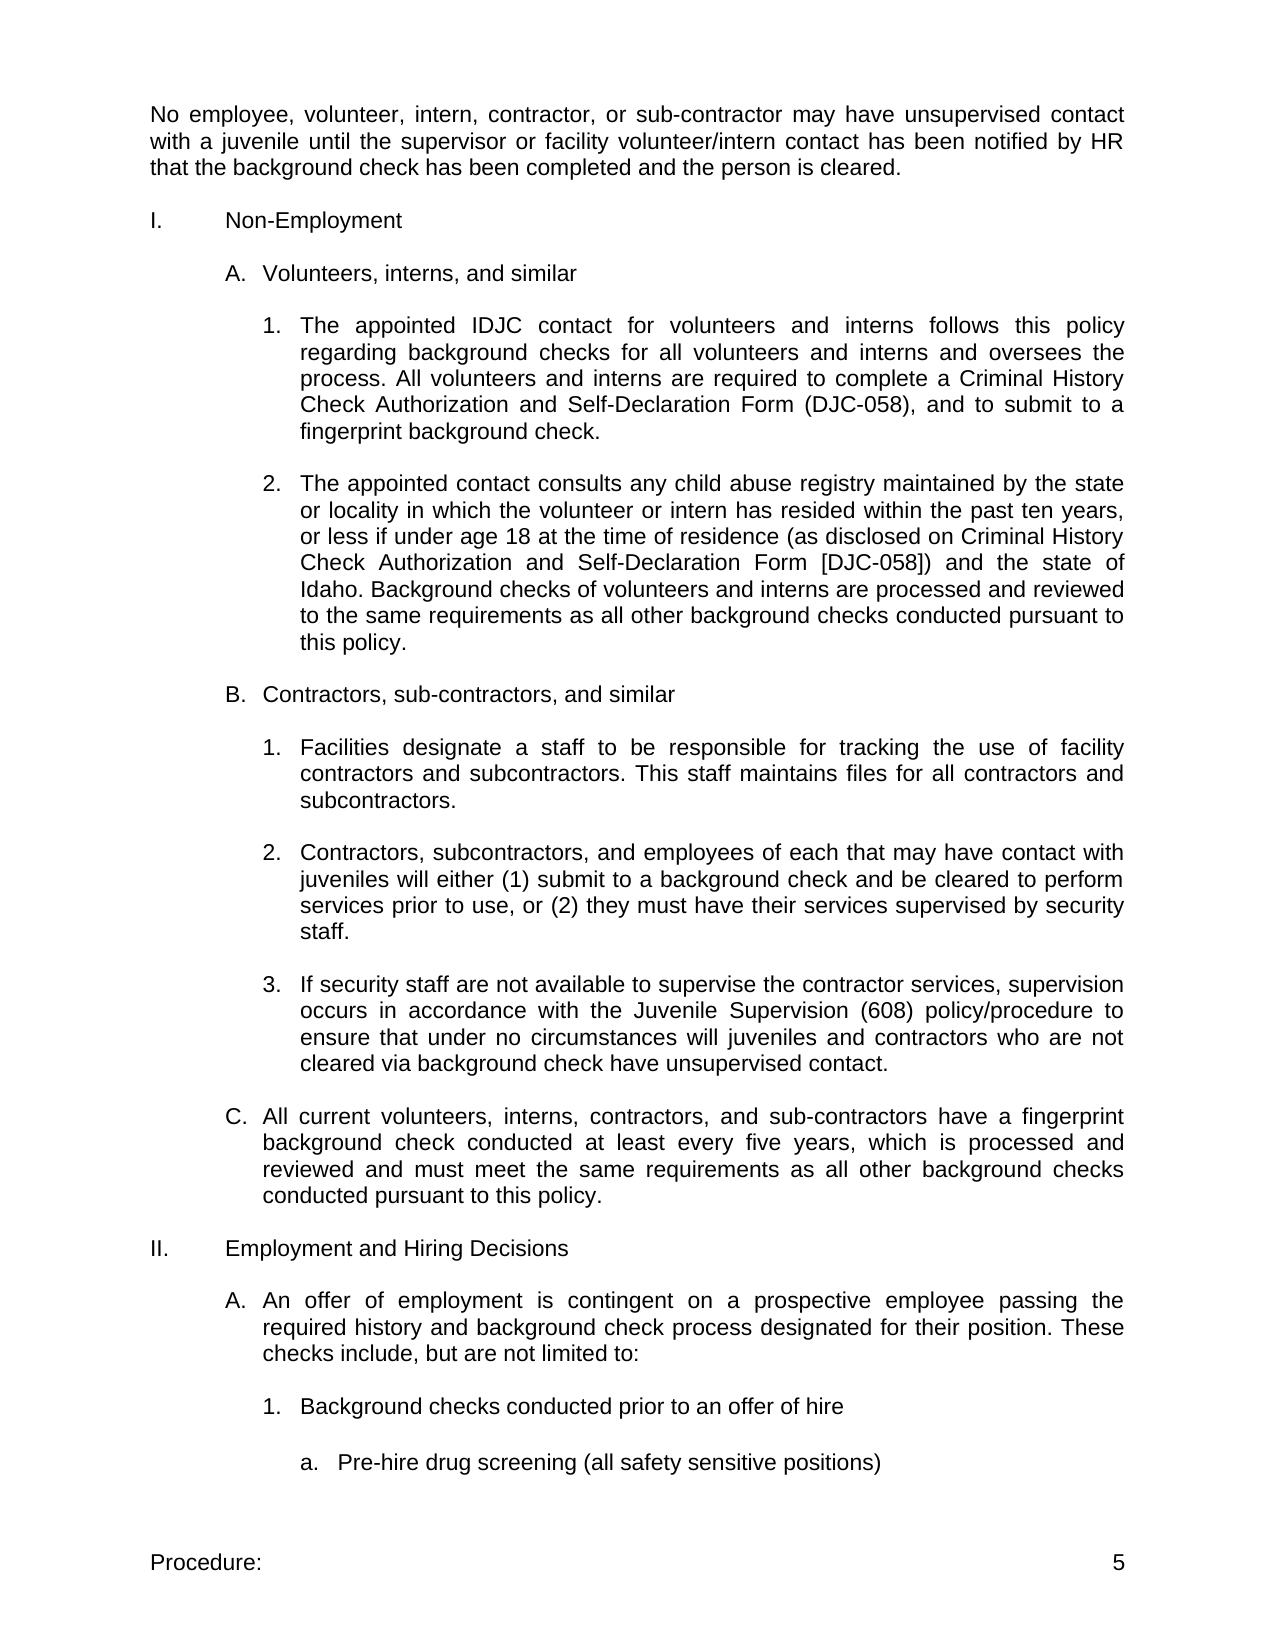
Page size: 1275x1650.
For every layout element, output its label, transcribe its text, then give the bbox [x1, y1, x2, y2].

list Contractors, subcontractors, and employees of each that may have contact with juveniles will either (1) submit to a background check and be cleared to perform services prior to use, or (2) they must have their services supervised by security staff. [262, 839, 1125, 945]
list Non-Employment [150, 207, 1125, 233]
list The appointed IDJC contact for volunteers and interns follows this policy regarding background checks for all volunteers and interns and oversees the process. All volunteers and interns are required to complete a Criminal History Check Authorization and Self-Declaration Form (DJC-058), and to submit to a fingerprint background check. [262, 312, 1125, 444]
text No employee, volunteer, intern, contractor, or sub-contractor may have unsupervised contact with a juvenile until the supervisor or facility volunteer/intern contact has been notified by HR that the background check has been completed and the person is cleared. [150, 101, 1125, 180]
list The appointed contact consults any child abuse registry maintained by the state or locality in which the volunteer or intern has resided within the past ten years, or less if under age 18 at the time of residence (as disclosed on Criminal History Check Authorization and Self-Declaration Form [DJC-058]) and the state of Idaho. Background checks of volunteers and interns are processed and reviewed to the same requirements as all other background checks conducted pursuant to this policy. [262, 470, 1125, 655]
text A. An offer of employment is contingent on a prospective employee passing the required history and background check process designated for their position. These checks include, but are not limited to: [225, 1287, 1125, 1366]
list Contractors, sub-contractors, and similar [225, 681, 1125, 707]
list II. Employment and Hiring Decisions [150, 1234, 1125, 1261]
list Pre-hire drug screening (all safety sensitive positions) [300, 1449, 1125, 1476]
list Facilities designate a staff to be responsible for tracking the use of facility contractors and subcontractors. This staff maintains files for all contractors and subcontractors. [262, 734, 1125, 813]
text 3. If security staff are not available to supervise the contractor services, supervision occurs in accordance with the Juvenile Supervision (608) policy/procedure to ensure that under no circumstances will juveniles and contractors who are not cleared via background check have unsupervised contact. [262, 971, 1125, 1076]
text C. All current volunteers, interns, contractors, and sub-contractors have a fingerprint background check conducted at least every five years, which is processed and reviewed and must meet the same requirements as all other background checks conducted pursuant to this policy. [225, 1103, 1125, 1208]
list Volunteers, interns, and similar [225, 259, 1125, 286]
list Background checks conducted prior to an offer of hire [262, 1393, 1125, 1419]
